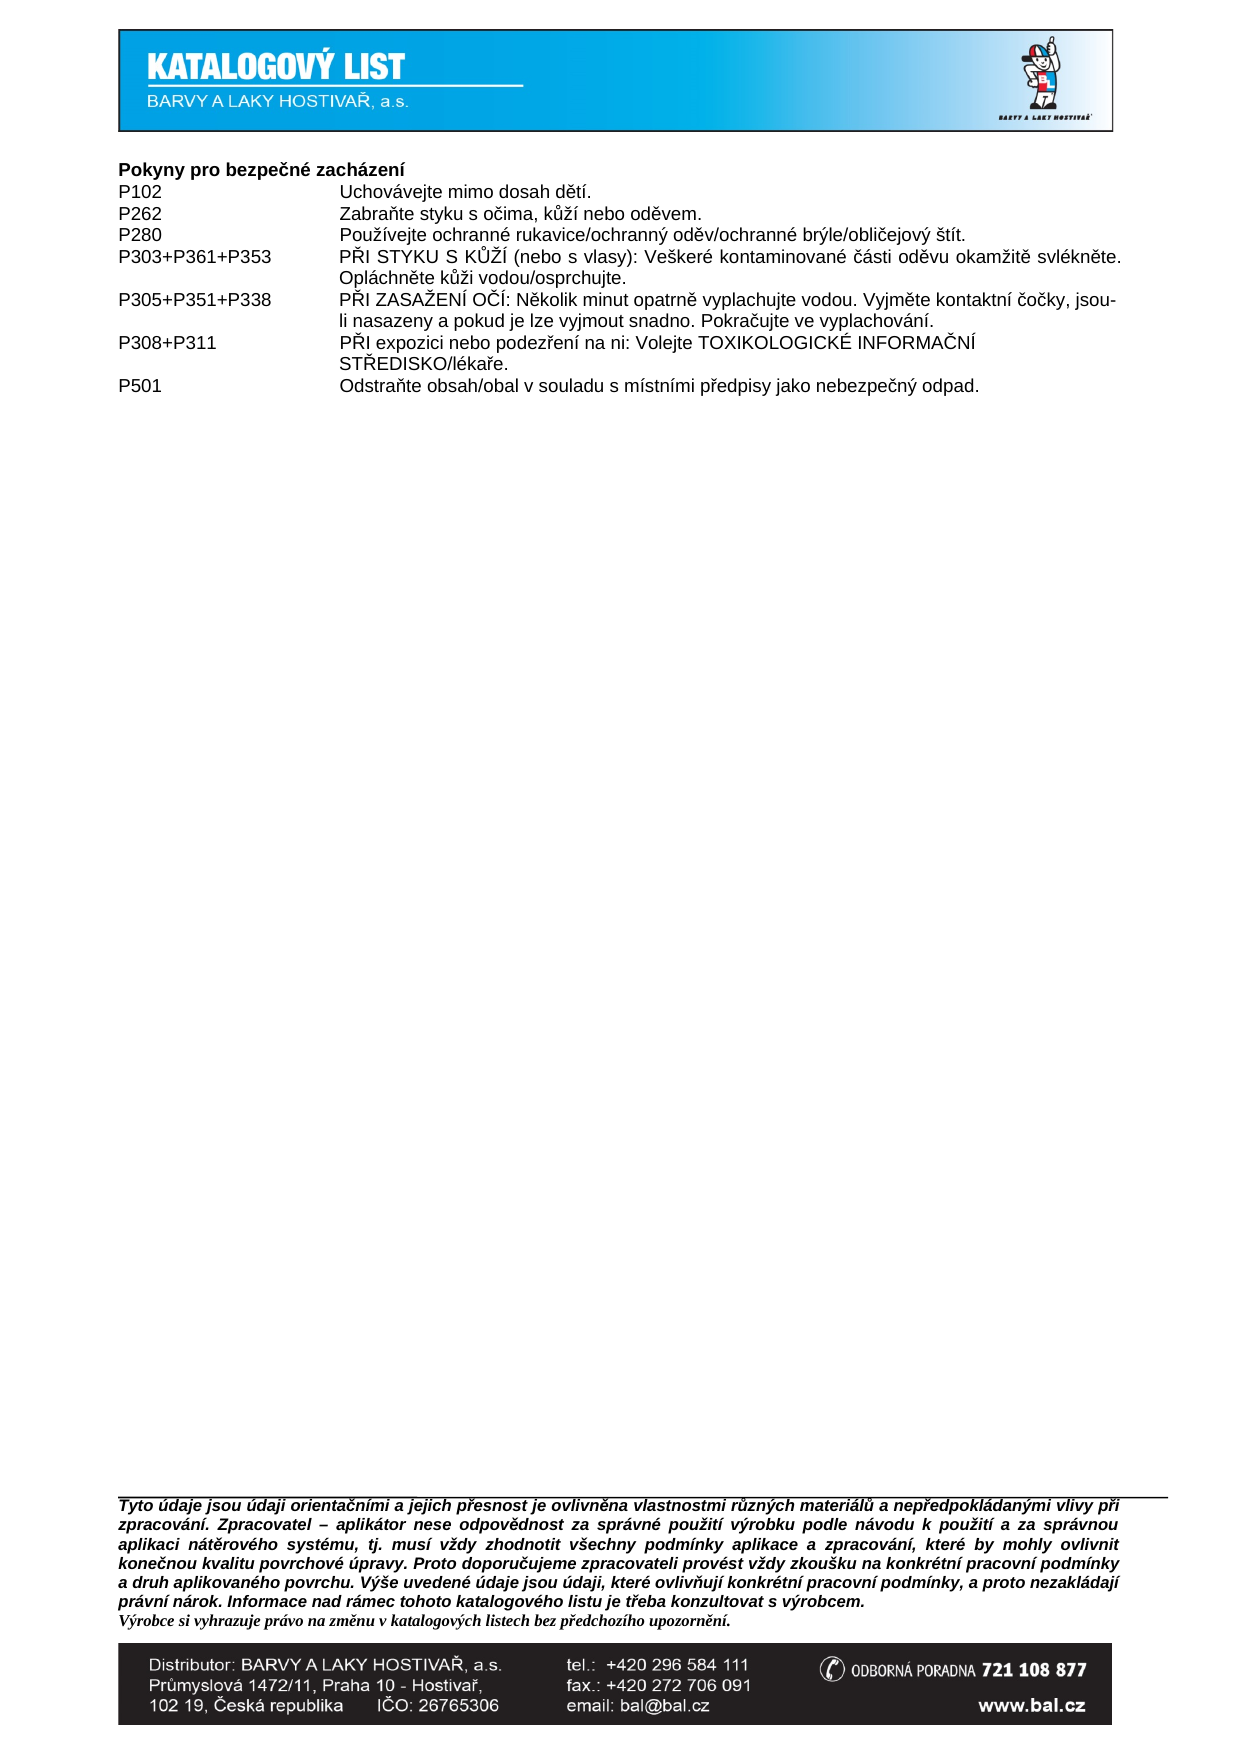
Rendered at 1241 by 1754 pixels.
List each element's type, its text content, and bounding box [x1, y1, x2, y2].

picture [345, 53, 405, 79]
text P280 Používejte ochranné rukavice/ochranný oděv/ochranné brýle/obličejový štít. [118, 224, 1122, 245]
picture [382, 99, 389, 106]
picture [214, 96, 222, 105]
picture [359, 93, 369, 106]
picture [178, 96, 186, 105]
text P262 Zabraňte styku s očima, kůží nebo oděvem. [118, 202, 1122, 224]
picture [149, 53, 187, 79]
text P308+P311 PŘI expozici nebo podezření na ni: Volejte TOXIKOLOGICKÉ INFORMAČNÍ STŘEDISKO/lékaře. [118, 332, 1122, 375]
picture [252, 96, 260, 106]
picture [173, 95, 180, 106]
picture [118, 1643, 1112, 1725]
picture [149, 95, 158, 107]
text Výrobce si vyhrazuje právo na změnu v katalogových listech bez předchozího upozornění. [118, 1611, 1122, 1630]
picture [186, 53, 203, 79]
text P102 Uchovávejte mimo dosah dětí. [118, 181, 1122, 202]
picture [281, 96, 290, 106]
picture [230, 96, 248, 107]
text P303+P361+P353 PŘI STYKU S KŮŽÍ (nebo s vlasy): Veškeré kontaminované části oděvu okamžitě svlékněte. Opláchněte kůži vodou/osprchujte. [118, 245, 1122, 288]
text P305+P351+P338 PŘI ZASAŽENÍ OČÍ: Několik minut opatrně vyplachujte vodou. Vyjměte kontaktní čočky, jsou-li nasazeny a pokud je lze vyjmout snadno. Pokračujte ve vyplachování. [118, 288, 1122, 332]
picture [320, 95, 328, 106]
picture [160, 100, 170, 106]
text P501 Odstraňte obsah/obal v souladu s místními předpisy jako nebezpečný odpad. [118, 375, 1122, 396]
picture [347, 96, 355, 104]
picture [118, 29, 1114, 132]
text Tyto údaje jsou údaji orientačními a jejich přesnost je ovlivněna vlastnostmi různých materiálů a nepředpokládanými vlivy při zpracování. Zpracovatel – aplikátor nese odpovědnost za správné použití výrobku podle návodu k použití a za správnou aplikaci nátěrového systému, tj. musí vždy zhodnotit všechny podmínky aplikace a zpracování, které by mohly ovlivnit konečnou kvalitu povrchové úpravy. Proto doporučujeme zpracovateli provést vždy zkoušku na konkrétní pracovní podmínky a druh aplikovaného povrchu. Výše uvedené údaje jsou údaji, které ovlivňují konkrétní pracovní podmínky, a proto nezakládají právní nárok. Informace nad rámec tohoto katalogového listu je třeba konzultovat s výrobcem. [118, 1499, 1122, 1611]
text Pokyny pro bezpečné zacházení [118, 159, 1122, 181]
picture [201, 53, 334, 79]
